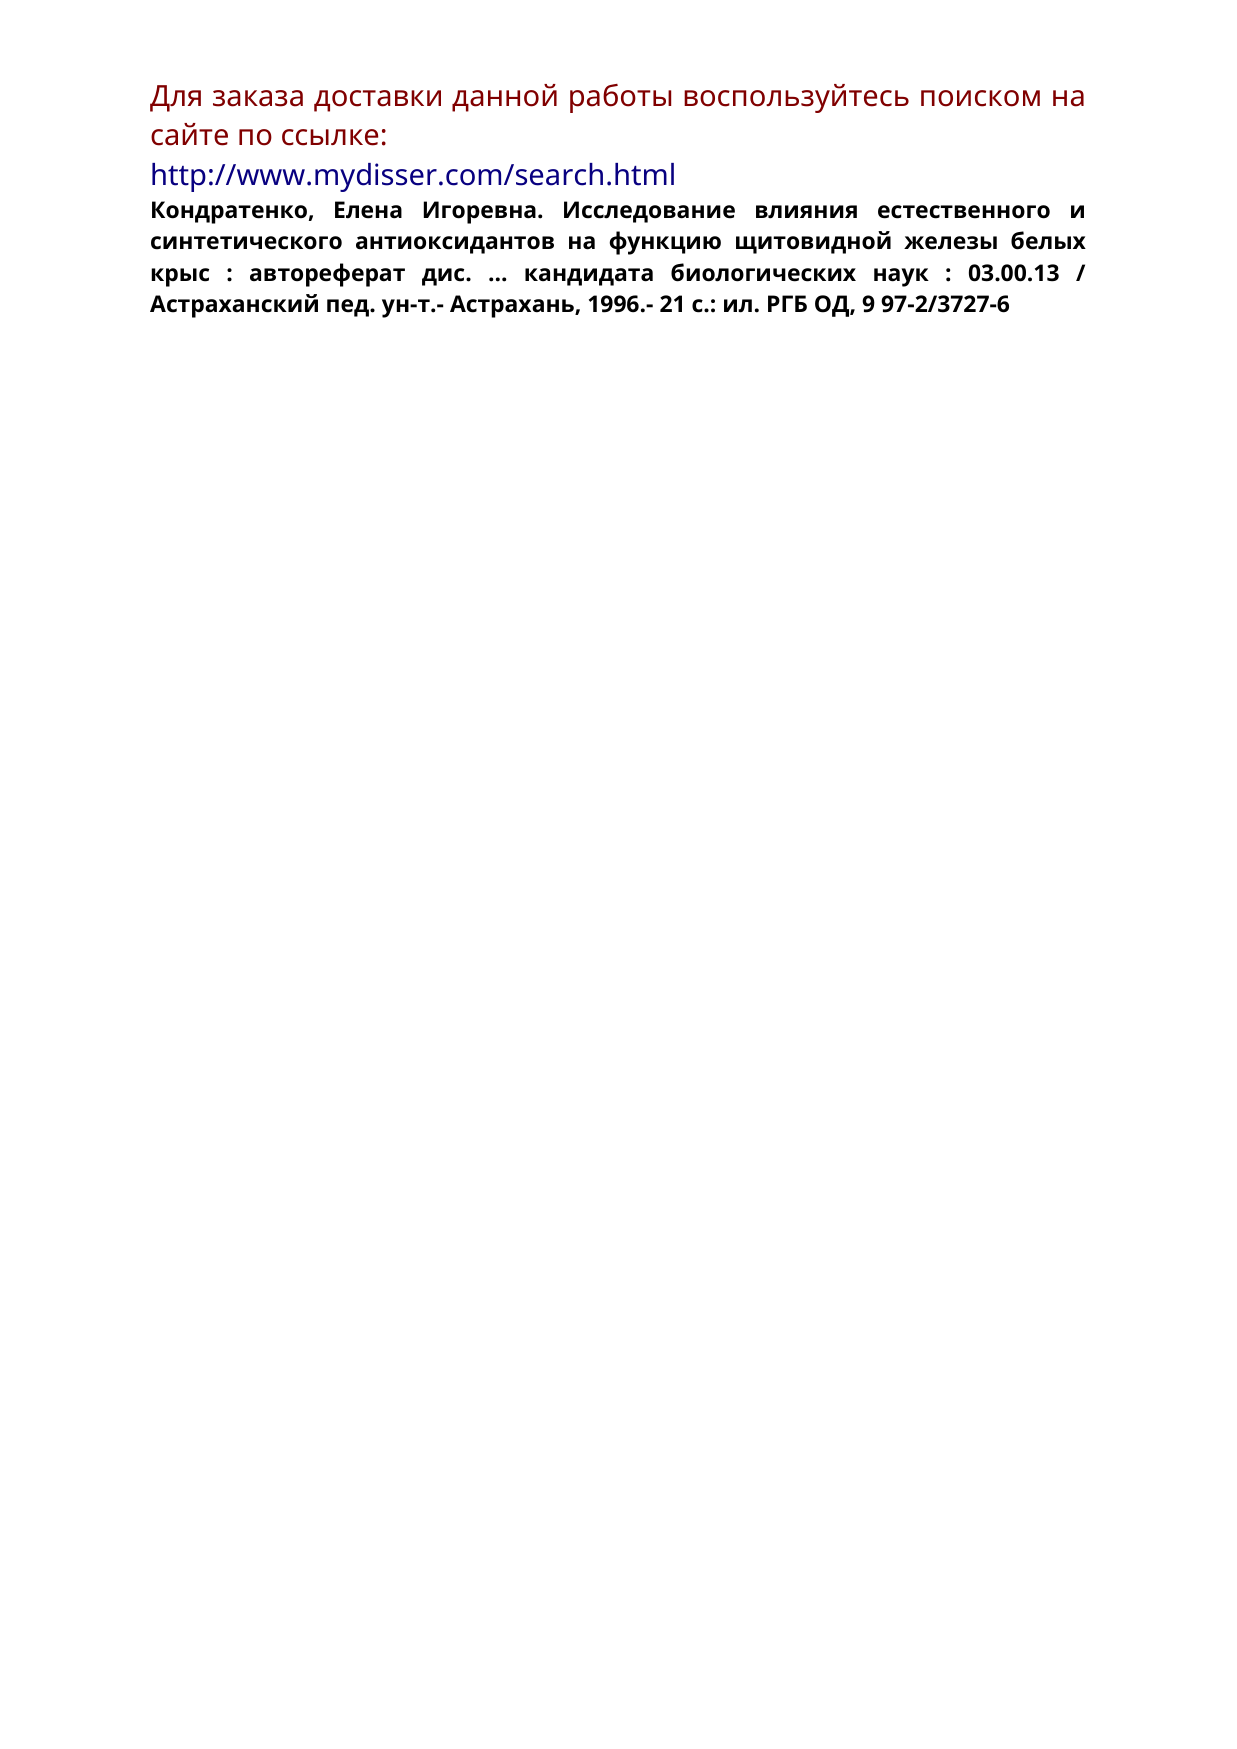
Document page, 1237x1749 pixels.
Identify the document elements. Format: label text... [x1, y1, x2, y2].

text Кондратенко, Елена Игоревна. Исследование влияния естественного и синтетического антиоксидантов на функцию щитовидной железы белых крыс : автореферат дис. ... кандидата биологических наук : 03.00.13 / Астраханский пед. ун-т.- Астрахань, 1996.- 21 с.: ил. РГБ ОД, 9 97-2/3727-6 [150, 194, 1086, 319]
